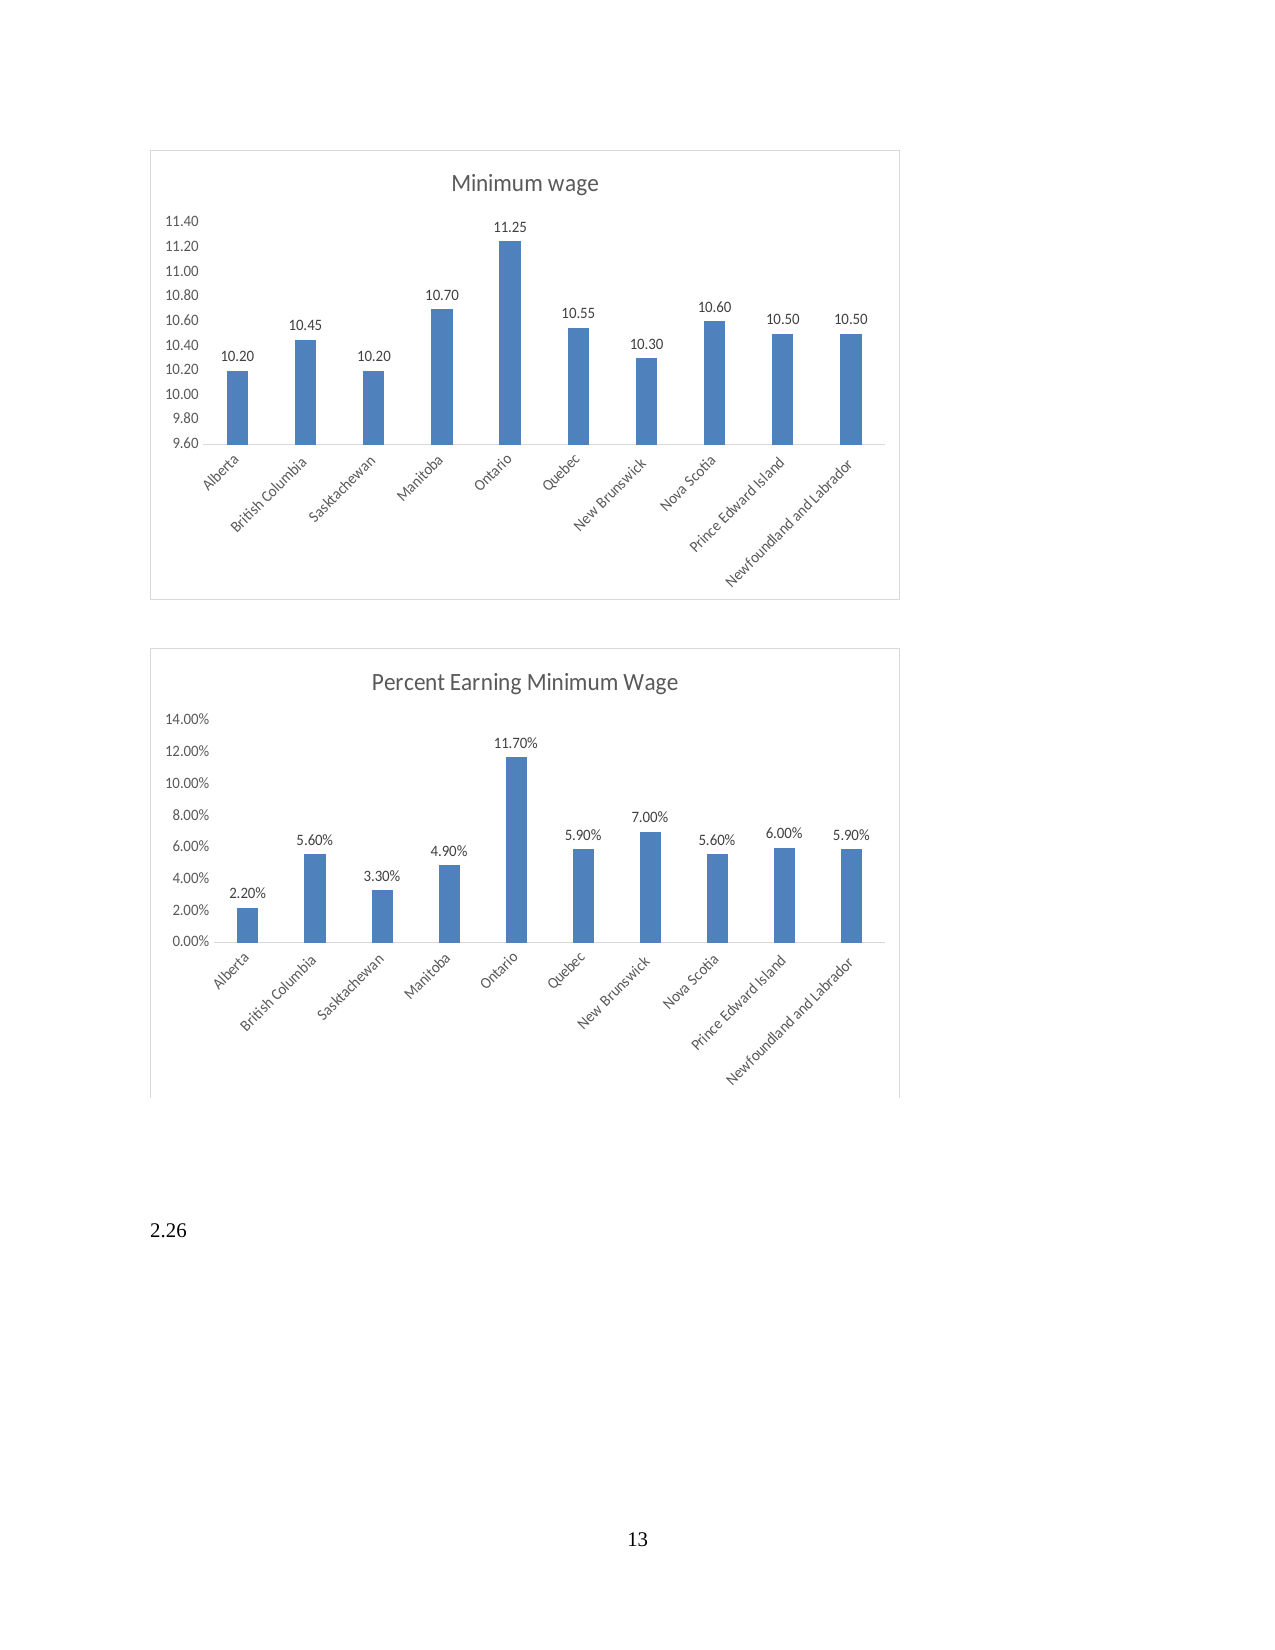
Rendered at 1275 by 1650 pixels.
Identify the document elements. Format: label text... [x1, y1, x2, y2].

text 2.26 [150, 1218, 1125, 1242]
